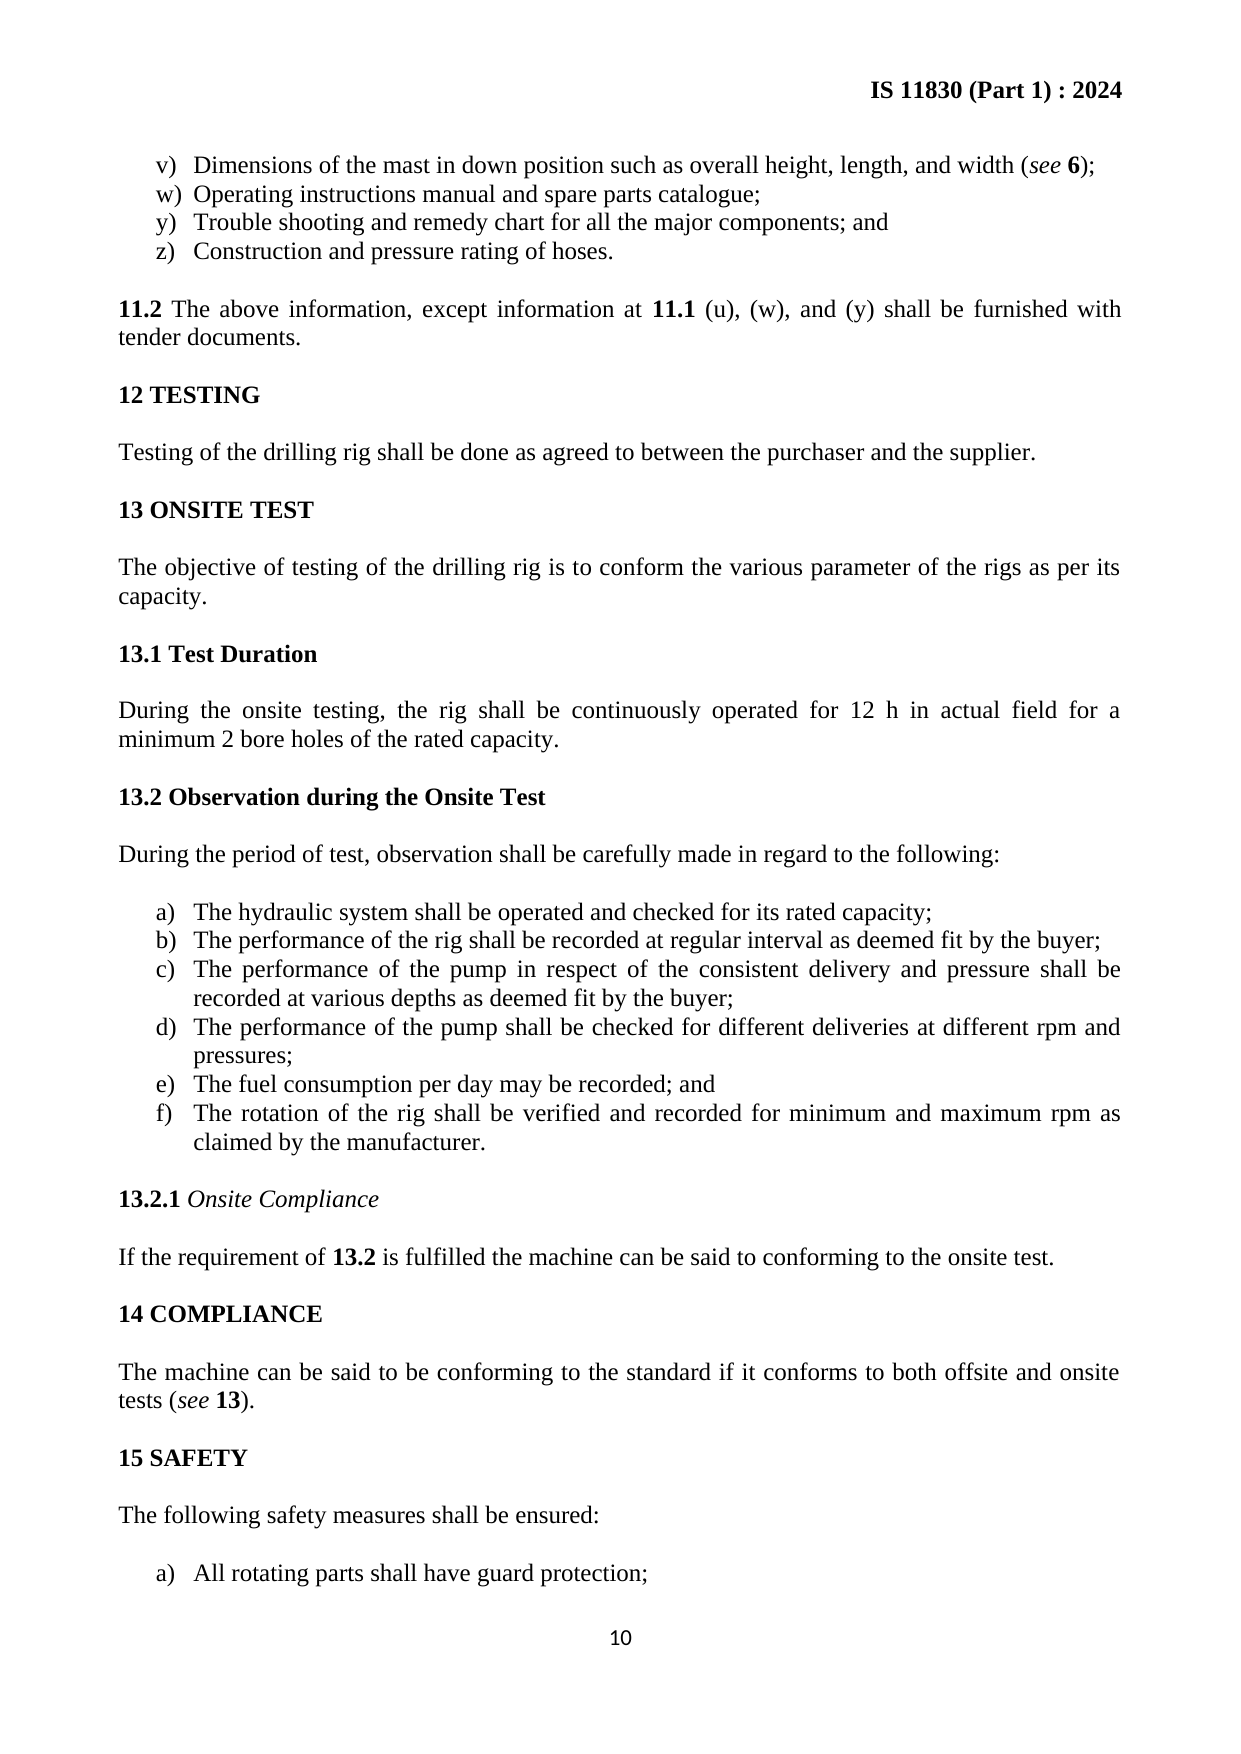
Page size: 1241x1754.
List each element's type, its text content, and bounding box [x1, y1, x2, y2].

text The machine can be said to be conforming to the standard if it conforms to both offsite and onsite tests (see 13). [118, 1357, 1122, 1414]
list The performance of the pump shall be checked for different deliveries at different rpm and pressures; [156, 1012, 1122, 1069]
text 13.1 Test Duration [118, 639, 1122, 667]
text During the period of test, observation shall be carefully made in regard to the following: [118, 839, 1122, 868]
list Trouble shooting and remedy chart for all the major components; and [156, 207, 1122, 236]
text Testing of the drilling rig shall be done as agreed to between the purchaser and the supplier. [118, 437, 1122, 466]
text 13.2.1 Onsite Compliance [118, 1184, 1122, 1213]
list Operating instructions manual and spare parts catalogue; [156, 179, 1122, 207]
list The performance of the rig shall be recorded at regular interval as deemed fit by the buyer; [156, 926, 1122, 954]
text 15 SAFETY [118, 1443, 1122, 1472]
list The rotation of the rig shall be verified and recorded for minimum and maximum rpm as claimed by the manufacturer. [156, 1098, 1122, 1156]
text If the requirement of 13.2 is fulfilled the machine can be said to conforming to the onsite test. [118, 1242, 1122, 1271]
text 14 COMPLIANCE [118, 1299, 1122, 1328]
text 13 ONSITE TEST [118, 495, 1122, 524]
text 12 TESTING [118, 380, 1122, 409]
text The following safety measures shall be ensured: [118, 1501, 1122, 1529]
list Dimensions of the mast in down position such as overall height, length, and width (see 6); [156, 150, 1122, 179]
list Construction and pressure rating of hoses. [156, 236, 1122, 265]
text 13.2 Observation during the Onsite Test [118, 782, 1122, 811]
text 11.2 The above information, except information at 11.1 (u), (w), and (y) shall be furnished with tender documents. [118, 294, 1122, 351]
list The performance of the pump in respect of the consistent delivery and pressure shall be recorded at various depths as deemed fit by the buyer; [156, 954, 1122, 1012]
list The fuel consumption per day may be recorded; and [156, 1069, 1122, 1098]
list All rotating parts shall have guard protection; [156, 1558, 1122, 1587]
text The objective of testing of the drilling rig is to conform the various parameter of the rigs as per its capacity. [118, 552, 1122, 610]
list The hydraulic system shall be operated and checked for its rated capacity; [156, 897, 1122, 926]
text During the onsite testing, the rig shall be continuously operated for 12 h in actual field for a minimum 2 bore holes of the rated capacity. [118, 696, 1122, 753]
